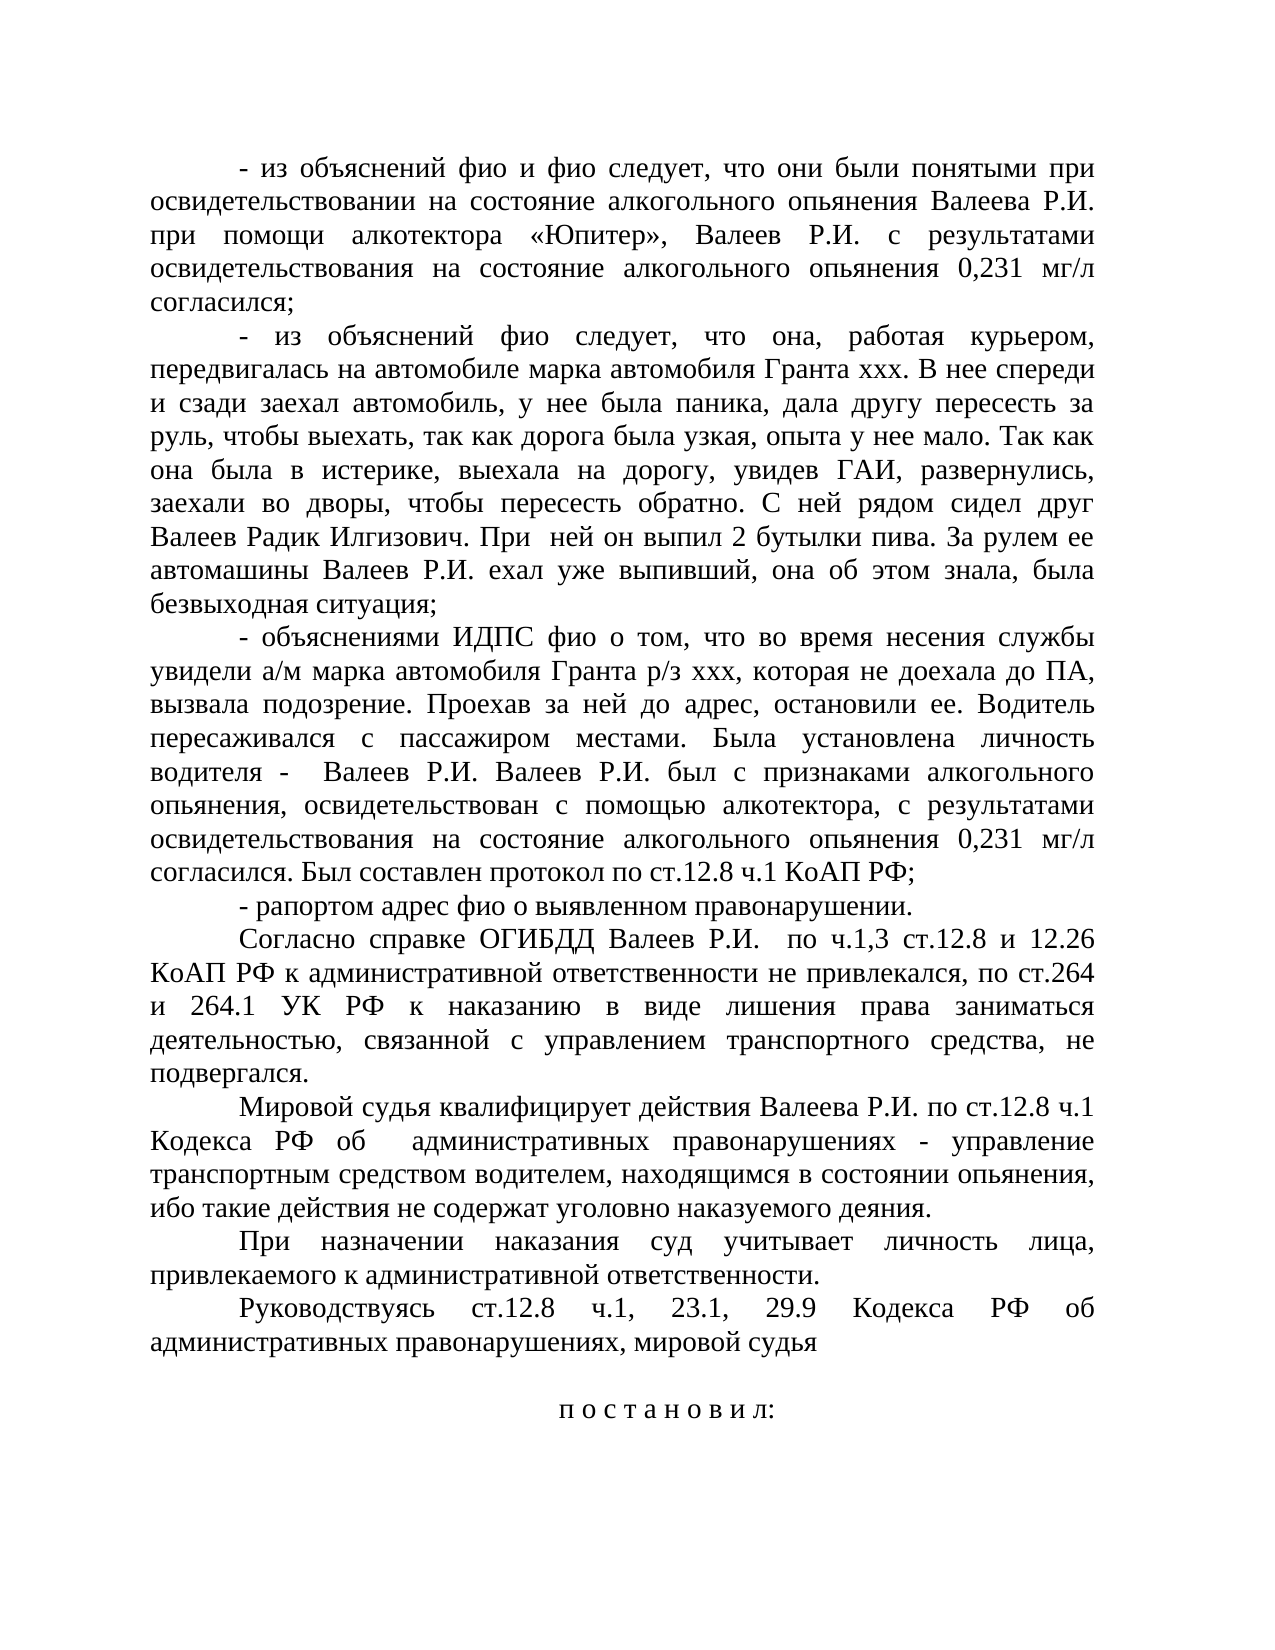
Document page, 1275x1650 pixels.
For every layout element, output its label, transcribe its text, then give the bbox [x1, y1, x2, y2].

text Согласно справке ОГИБДД Валеев Р.И. по ч.1,3 ст.12.8 и 12.26 КоАП РФ к административной ответственности не привлекался, по ст.264 и 264.1 УК РФ к наказанию в виде лишения права заниматься деятельностью, связанной с управлением транспортного средства, не подвергался. [150, 921, 1096, 1089]
text - из объяснений фио следует, что она, работая курьером, передвигалась на автомобиле марка автомобиля Гранта ххх. В нее спереди и сзади заехал автомобиль, у нее была паника, дала другу пересесть за руль, чтобы выехать, так как дорога была узкая, опыта у нее мало. Так как она была в истерике, выехала на дорогу, увидев ГАИ, развернулись, заехали во дворы, чтобы пересесть обратно. С ней рядом сидел друг Валеев Радик Илгизович. При ней он выпил 2 бутылки пива. За рулем ее автомашины Валеев Р.И. ехал уже выпивший, она об этом знала, была безвыходная ситуация; [150, 318, 1096, 619]
text При назначении наказания суд учитывает личность лица, привлекаемого к административной ответственности. [150, 1223, 1096, 1290]
text Руководствуясь ст.12.8 ч.1, 23.1, 29.9 Кодекса РФ об административных правонарушениях, мировой судья [150, 1290, 1096, 1357]
text Мировой судья квалифицирует действия Валеева Р.И. по ст.12.8 ч.1 Кодекса РФ об административных правонарушениях - управление транспортным средством водителем, находящимся в состоянии опьянения, ибо такие действия не содержат уголовно наказуемого деяния. [150, 1089, 1096, 1223]
text - рапортом адрес фио о выявленном правонарушении. [150, 888, 1096, 921]
text п о с т а н о в и л: [150, 1391, 1096, 1424]
text - из объяснений фио и фио следует, что они были понятыми при освидетельствовании на состояние алкогольного опьянения Валеева Р.И. при помощи алкотектора «Юпитер», Валеев Р.И. с результатами освидетельствования на состояние алкогольного опьянения 0,231 мг/л согласился; [150, 150, 1096, 318]
text - объяснениями ИДПС фио о том, что во время несения службы увидели а/м марка автомобиля Гранта р/з ххх, которая не доехала до ПА, вызвала подозрение. Проехав за ней до адрес, остановили ее. Водитель пересаживался с пассажиром местами. Была установлена личность водителя - Валеев Р.И. Валеев Р.И. был с признаками алкогольного опьянения, освидетельствован с помощью алкотектора, с результатами освидетельствования на состояние алкогольного опьянения 0,231 мг/л согласился. Был составлен протокол по ст.12.8 ч.1 КоАП РФ; [150, 619, 1096, 888]
